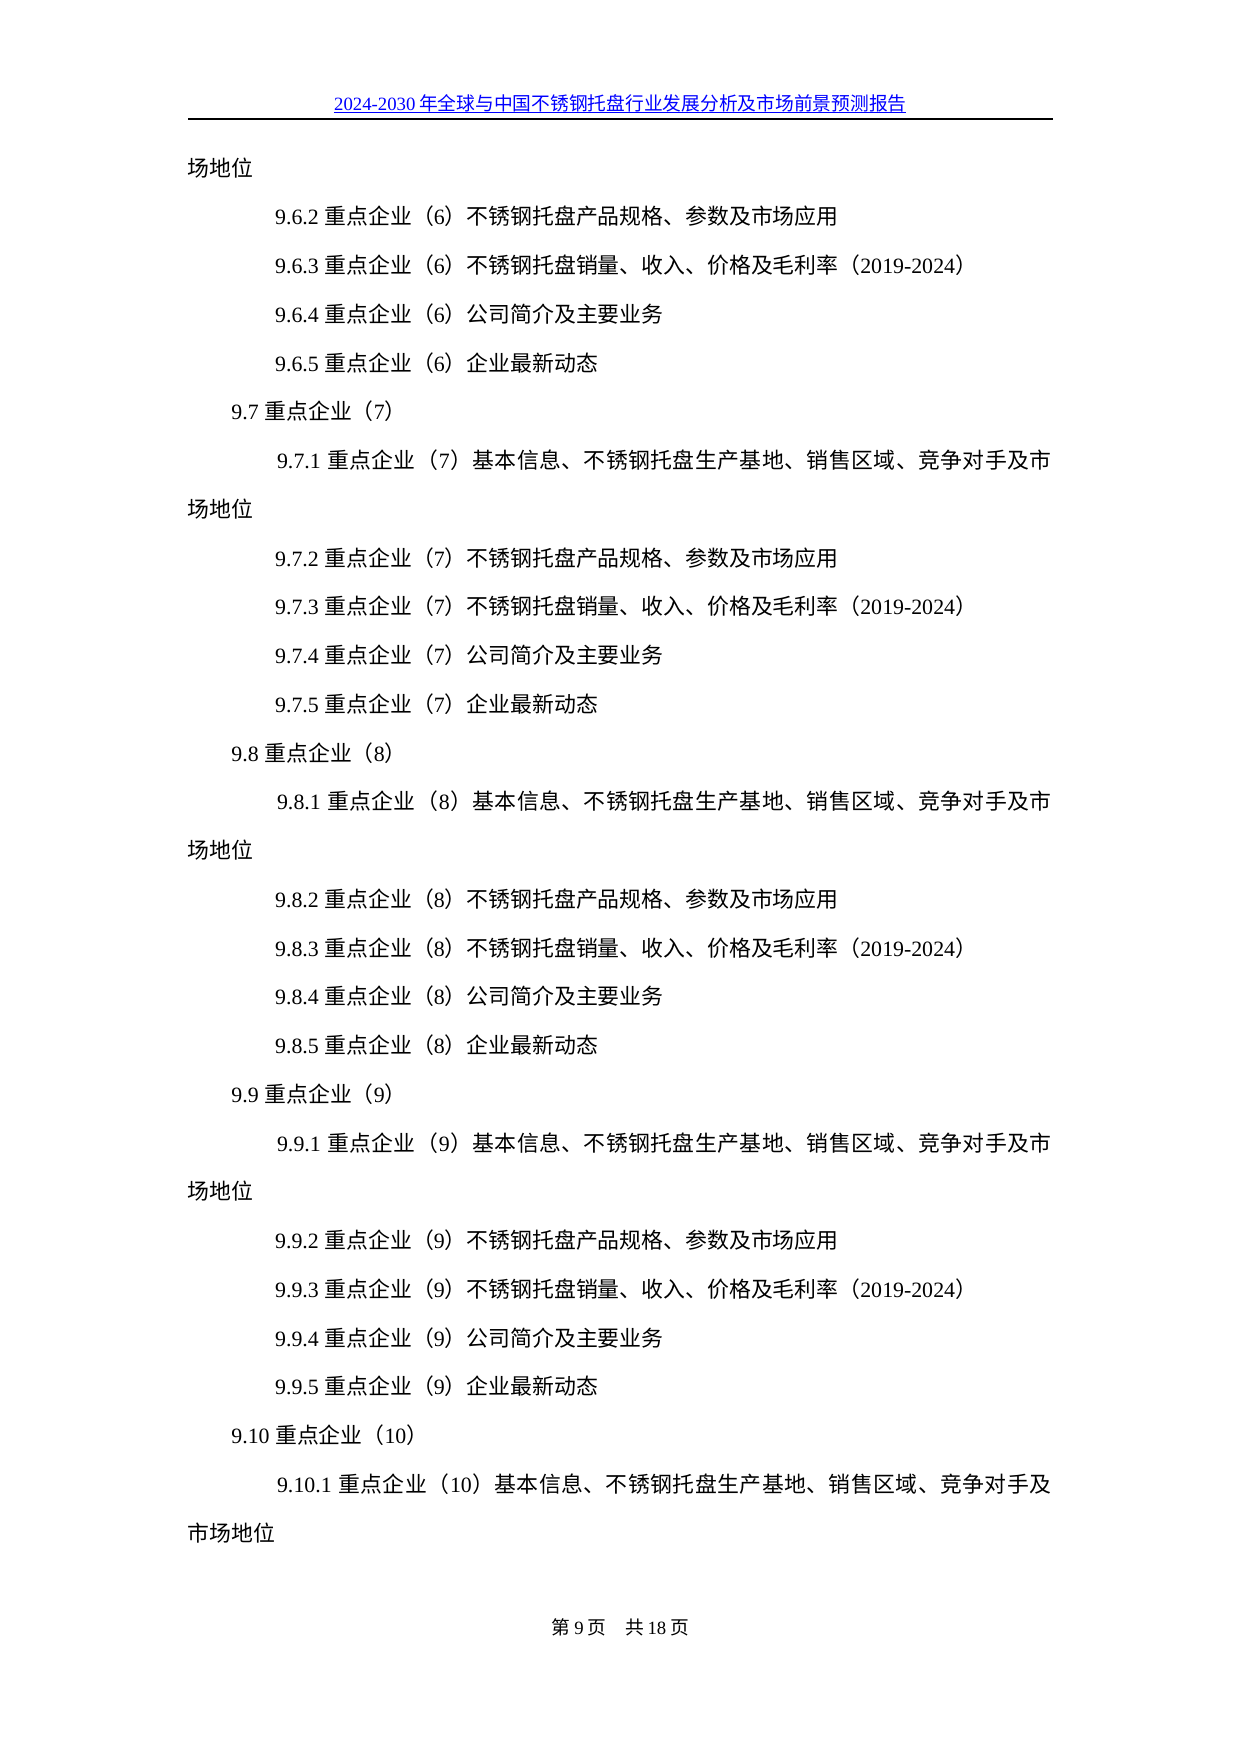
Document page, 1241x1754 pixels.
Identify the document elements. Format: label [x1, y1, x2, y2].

text [187, 150, 1053, 1548]
